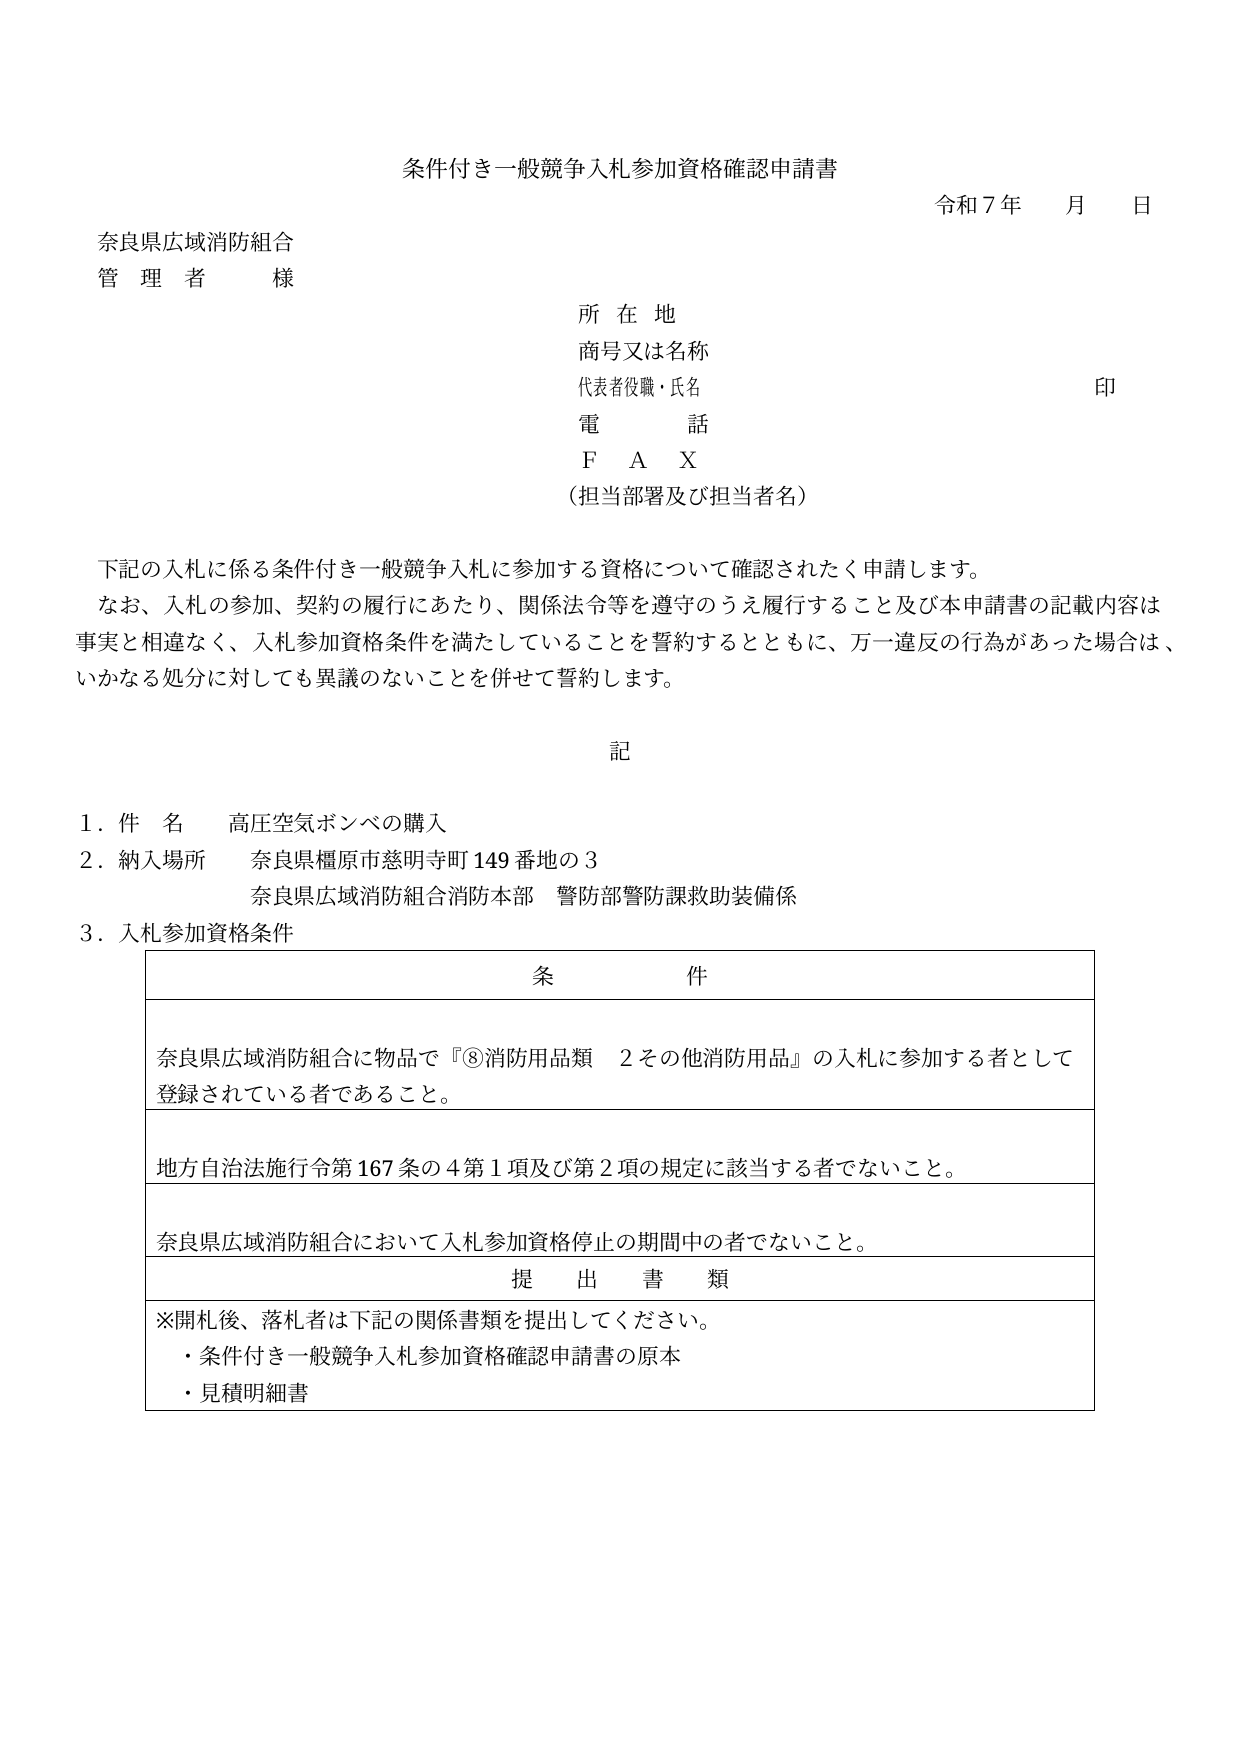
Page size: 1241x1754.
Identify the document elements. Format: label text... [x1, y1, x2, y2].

text なお、入札の参加、契約の履行にあたり、関係法令等を遵守のうえ履行すること及び本申請書の記載内容は事実と相違なく、入札参加資格条件を満たしていることを誓約するとともに、万一違反の行為があった場合は、いかなる処分に対しても異議のないことを併せて誓約します。 [75, 586, 1165, 695]
table_header 条 件 [146, 951, 1094, 999]
text 所在地 [75, 295, 1165, 332]
text 奈良県広域消防組合 [75, 223, 1165, 259]
text Ｆ Ａ Ｘ [75, 441, 1165, 477]
text ２．納入場所 奈良県橿原市慈明寺町149番地の３ [75, 841, 1165, 877]
text 電 話 [75, 404, 1165, 441]
text 条件付き一般競争入札参加資格確認申請書 [75, 150, 1165, 186]
text 商号又は名称 [75, 332, 1165, 368]
text 令和７年 月 日 [75, 186, 1153, 223]
text 奈良県広域消防組合消防本部 警防部警防課救助装備係 [75, 877, 1165, 913]
text 管 理 者 様 [75, 259, 1165, 295]
text （担当部署及び担当者名） [75, 477, 1165, 513]
text １．件名 高圧空気ボンベの購入 [75, 804, 1165, 841]
table_cell 提 出 書 類 [146, 1257, 1094, 1300]
text ３．入札参加資格条件 [75, 913, 1165, 950]
text 下記の入札に係る条件付き一般競争入札に参加する資格について確認されたく申請します。 [75, 550, 1165, 586]
text 記 [75, 732, 1165, 768]
text 代表者役職・氏名 印 [75, 368, 1165, 404]
table_cell ※開札後、落札者は下記の関係書類を提出してください。 ・条件付き一般競争入札参加資格確認申請書の原本 ・見積明細書 [146, 1301, 1094, 1410]
table_cell 奈良県広域消防組合において入札参加資格停止の期間中の者でないこと。 [146, 1184, 1094, 1256]
table_cell 奈良県広域消防組合に物品で『⑧消防用品類 ２その他消防用品』の入札に参加する者として登録されている者であること。 [146, 1000, 1094, 1109]
table_cell 地方自治法施行令第167条の４第１項及び第２項の規定に該当する者でないこと。 [146, 1110, 1094, 1182]
